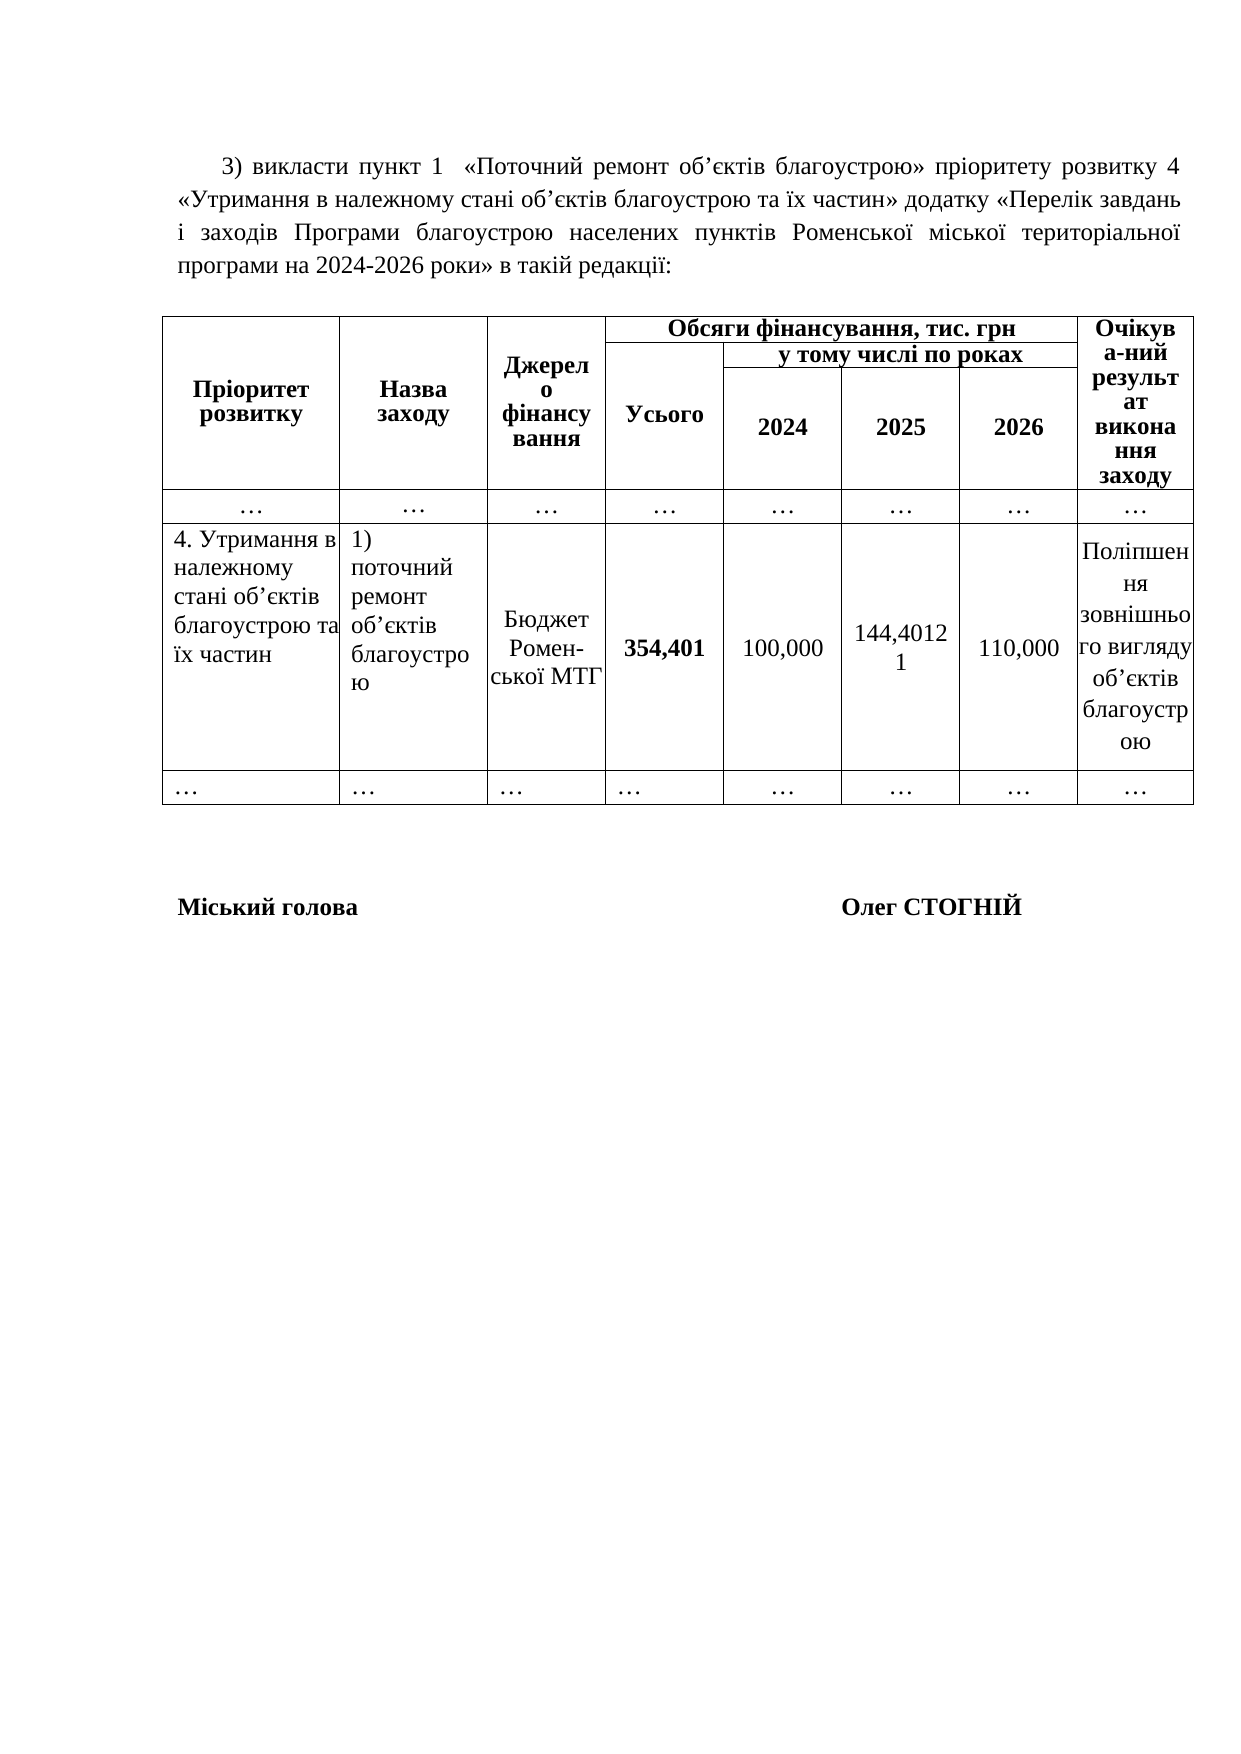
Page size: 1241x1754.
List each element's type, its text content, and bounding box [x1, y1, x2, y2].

table_header Очікува-ний результат виконання заходу [1078, 317, 1193, 488]
table_header Джерело фінансування [488, 317, 605, 488]
table_cell 110,000 [960, 524, 1077, 770]
table_cell … [1078, 771, 1193, 804]
table_cell … [960, 771, 1077, 804]
table_cell … [488, 490, 605, 523]
table_cell 2025 [842, 368, 959, 488]
table_cell у тому числі по роках [724, 343, 1077, 367]
table_cell … [842, 771, 959, 804]
table_cell … [606, 771, 723, 804]
table_header Пріоритет розвитку [163, 317, 339, 488]
table_cell 144,40121 [842, 524, 959, 770]
text Міський голова Олег СТОГНІЙ [177, 892, 1181, 920]
table_cell … [960, 490, 1077, 523]
table_cell 100,000 [724, 524, 841, 770]
table_cell … [724, 771, 841, 804]
table_cell … [1078, 490, 1193, 523]
table_cell 4. Утримання в належному стані об’єктів благоустрою та їх частин [163, 524, 339, 770]
table_cell 2024 [724, 368, 841, 488]
table_cell … [842, 490, 959, 523]
table_cell 1) поточний ремонт об’єктів благоустрою [340, 524, 487, 770]
table_cell Усього [606, 343, 723, 488]
table_cell Поліпшення зовнішнього вигляду об’єктів благоустрою [1078, 524, 1193, 770]
table_cell … [163, 771, 339, 804]
table_cell … [488, 771, 605, 804]
table_cell 2026 [960, 368, 1077, 488]
table_cell … [163, 490, 339, 523]
table_cell 354,401 [606, 524, 723, 770]
table_cell … [606, 490, 723, 523]
table_cell … [340, 490, 487, 523]
table_header Назва заходу [340, 317, 487, 488]
table_cell … [340, 771, 487, 804]
table_header Обсяги фінансування, тис. грн [606, 317, 1077, 342]
table_cell Бюджет Ромен-ської МТГ [488, 524, 605, 770]
table_cell … [724, 490, 841, 523]
text 3) викласти пункт 1 «Поточний ремонт об’єктів благоустрою» пріоритету розвитку 4 «Утримання в належному стані об’єктів благоустрою та їх частин» додатку «Перелік завдань і заходів Програми благоустрою населених пунктів Роменської міської територіальної програми на 2024-2026 роки» в такій редакції: [177, 151, 1181, 279]
